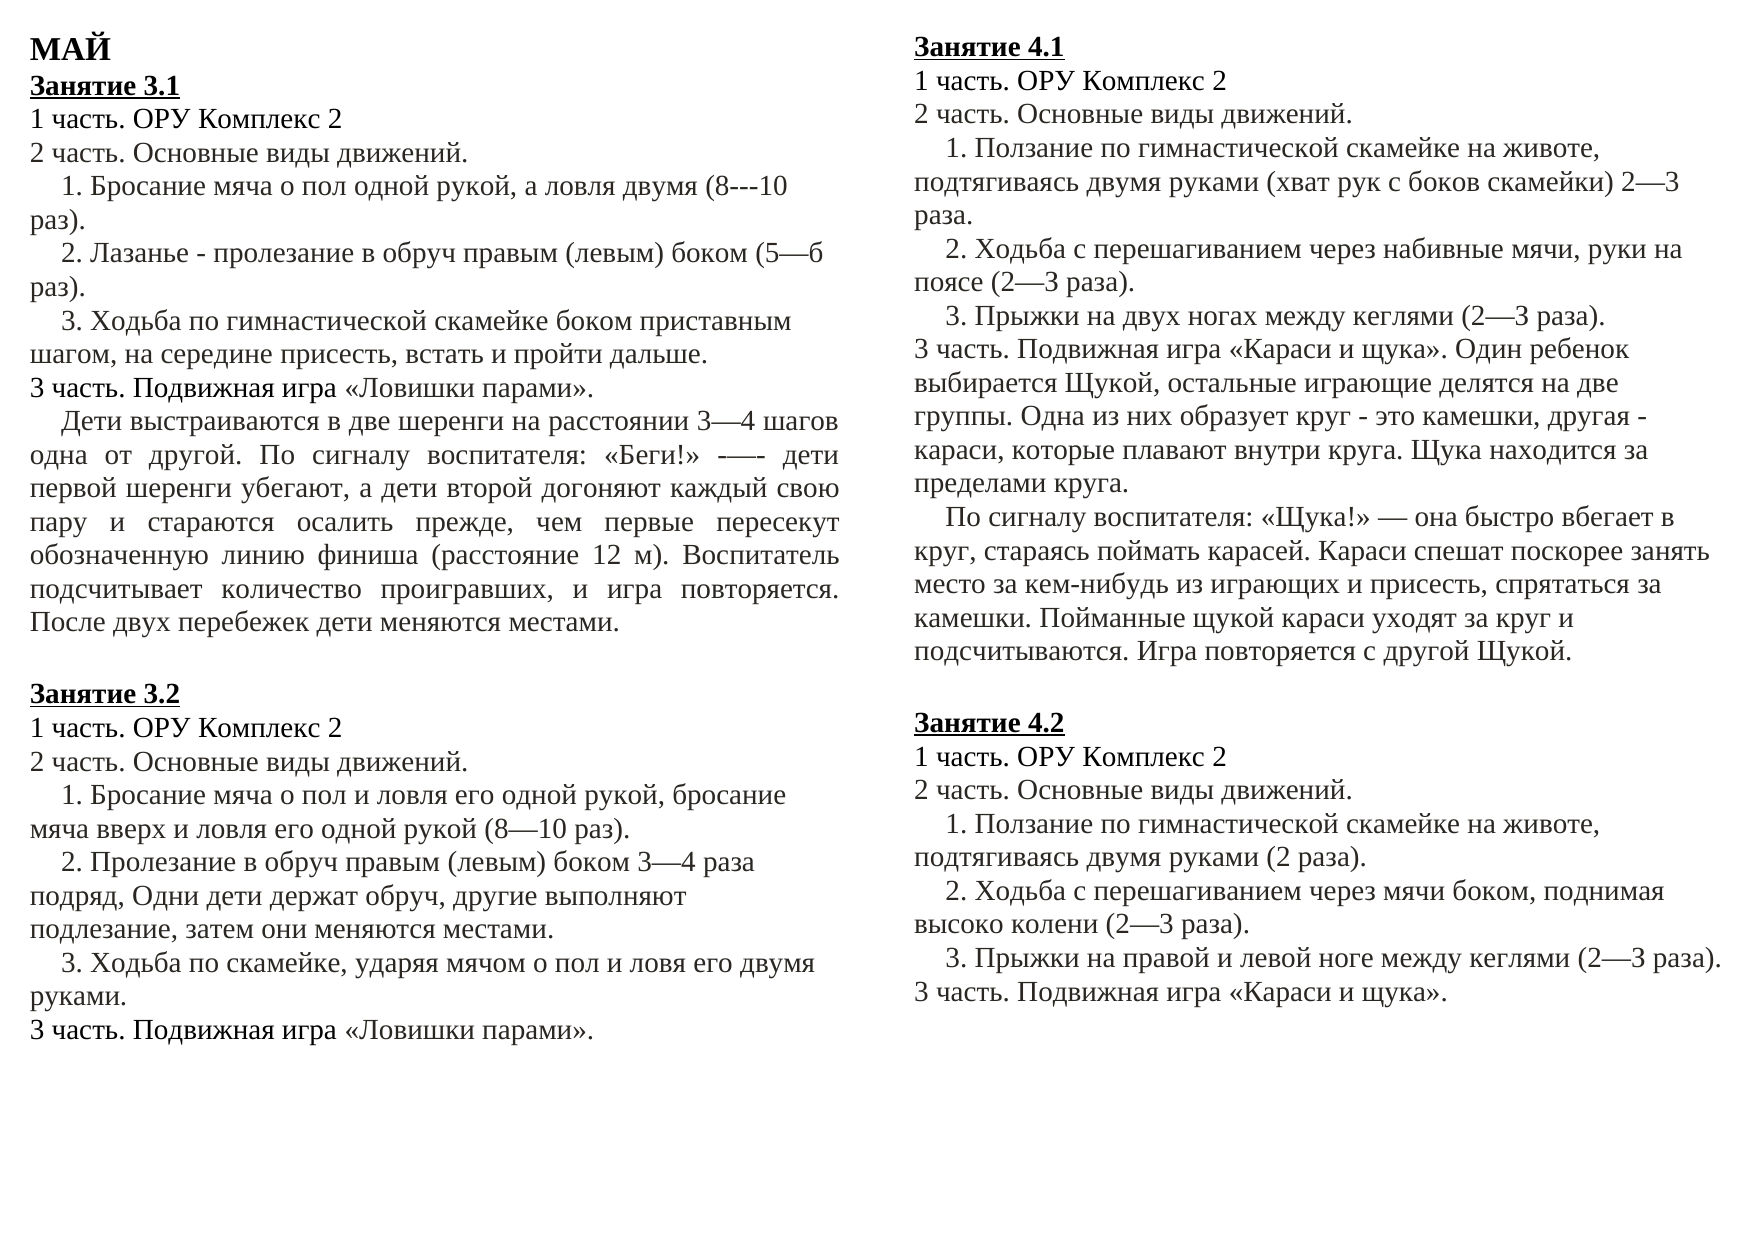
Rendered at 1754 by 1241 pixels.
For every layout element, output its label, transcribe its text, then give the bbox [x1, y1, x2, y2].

text 1 часть. ОРУ Комплекс 2 [29, 710, 840, 744]
text 1 часть. ОРУ Комплекс 2 [914, 739, 1724, 772]
text Занятие 4.2 [914, 705, 1724, 739]
text 2. Пролезание в обруч правым (левым) боком 3—4 раза подряд, Одни дети держат обруч, другие выполняют подлезание, затем они меняются местами. [29, 844, 840, 945]
text 1. Бросание мяча о пол и ловля его одной рукой, бросание мяча вверх и ловля его одной рукой (8—10 раз). [29, 777, 840, 844]
text 2 часть. Основные виды движений. [914, 97, 1724, 130]
text Занятие 4.1 [914, 29, 1724, 63]
text 3 часть. Подвижная игра «Караси и щука». Один ребенок выбирается Щукой, остальные играющие делятся на две группы. Одна из них образует круг - это камешки, другая - караси, которые плавают внутри круга. Щука находится за пределами круга. [914, 331, 1724, 499]
text 2 часть. Основные виды движений. [29, 744, 840, 777]
text 2. Ходьба с перешагиванием через мячи боком, поднимая высоко колени (2—3 раза). [914, 873, 1724, 940]
text 2. Ходьба с перешагиванием через набивные мячи, руки на поясе (2—З раза). [914, 231, 1724, 298]
text 1 часть. ОРУ Комплекс 2 [914, 63, 1724, 97]
text 3. Ходьба по скамейке, ударяя мячом о пол и ловя его двумя руками. [29, 945, 840, 1012]
text По сигналу воспитателя: «Щука!» — она быстро вбегает в круг, стараясь поймать карасей. Караси спешат поскорее занять место за кем-нибудь из играющих и присесть, спрятаться за камешки. Пойманные щукой караси уходят за круг и подсчитываются. Игра повторяется с другой Щукой. [914, 499, 1724, 667]
text 2 часть. Основные виды движений. [29, 135, 840, 168]
text 3. Прыжки на правой и левой ноге между кеглями (2—З раза). [914, 940, 1724, 974]
text Занятие 3.1 [29, 68, 840, 101]
text Занятие 3.2 [29, 677, 840, 710]
text 3 часть. Подвижная игра «Ловишки парами». [29, 1012, 840, 1046]
text 1. Бросание мяча о пол одной рукой, а ловля двумя (8---10 раз). [29, 168, 840, 236]
text Дети выстраиваются в две шеренги на расстоянии 3—4 шагов одна от другой. По сигналу воспитателя: «Беги!» -—- дети первой шеренги убегают, а дети второй догоняют каждый свою пару и стараются осалить прежде, чем первые пересекут обозначенную линию финиша (расстояние 12 м). Воспитатель подсчитывает количество проигравших, и игра повторяется. После двух перебежек дети меняются местами. [29, 403, 840, 638]
text 3 часть. Подвижная игра «Ловишки парами». [29, 370, 840, 403]
text 1. Ползание по гимнастической скамейке на животе, подтягиваясь двумя руками (хват рук с боков скамейки) 2—3 раза. [914, 130, 1724, 231]
text 3. Прыжки на двух ногах между кеглями (2—З раза). [914, 298, 1724, 331]
text 3 часть. Подвижная игра «Караси и щука». [914, 974, 1724, 1007]
text МАЙ [29, 29, 840, 68]
text 3. Ходьба по гимнастической скамейке боком приставным шагом, на середине присесть, встать и пройти дальше. [29, 303, 840, 370]
text 1. Ползание по гимнастической скамейке на животе, подтягиваясь двумя руками (2 раза). [914, 806, 1724, 873]
text 2. Лазанье - пролезание в обруч правым (левым) боком (5—б раз). [29, 236, 840, 303]
text 1 часть. ОРУ Комплекс 2 [29, 101, 840, 135]
text 2 часть. Основные виды движений. [914, 772, 1724, 806]
